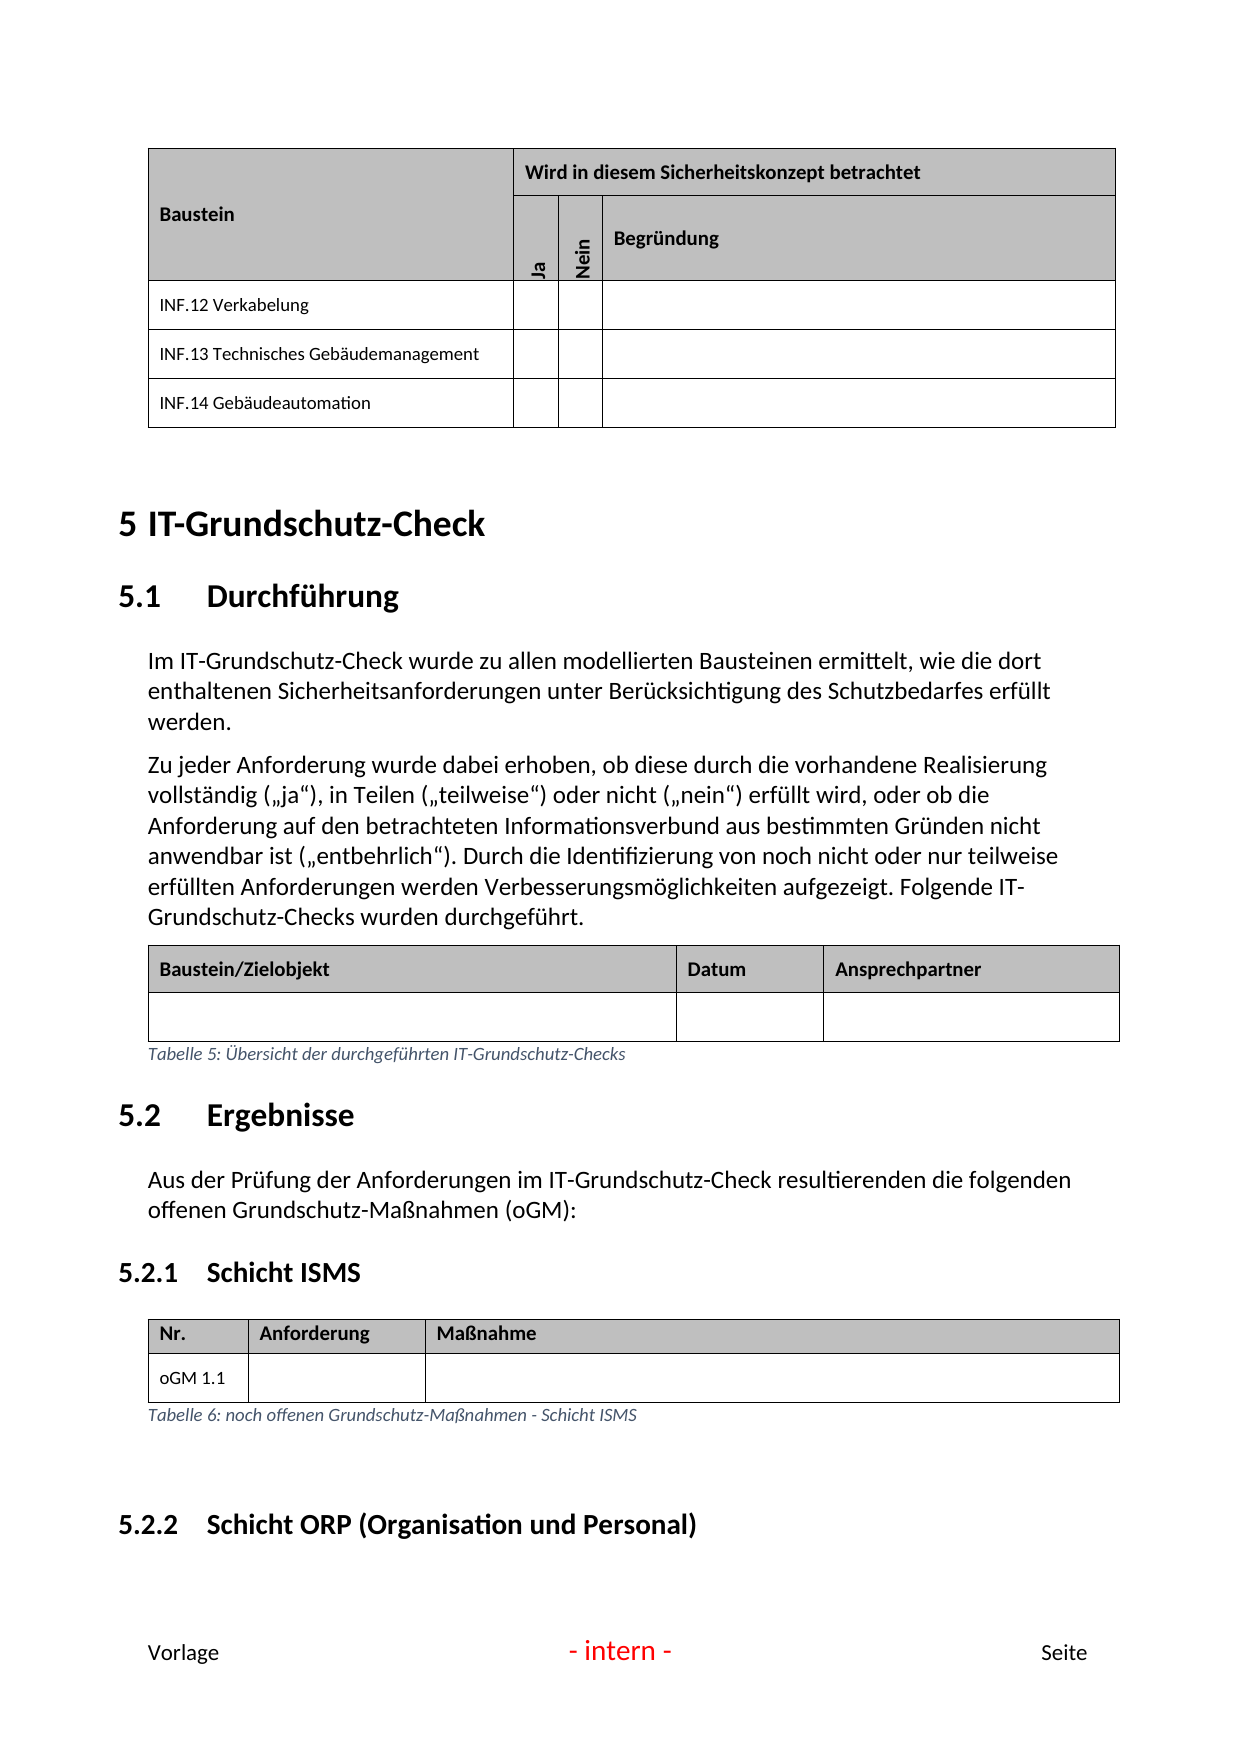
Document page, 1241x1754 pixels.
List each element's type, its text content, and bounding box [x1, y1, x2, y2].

table_header Wird in diesem Sicherheitskonzept betrachtet [514, 149, 1115, 195]
table_cell oGM 1.1 [149, 1354, 248, 1402]
table_cell [603, 330, 1115, 378]
text Aus der Prüfung der Anforderungen im IT-Grundschutz-Check resultierenden die folgenden offenen Grundschutz-Maßnahmen (oGM): [148, 1164, 1093, 1225]
table_cell [514, 379, 558, 427]
text Tabelle 6: noch offenen Grundschutz-Maßnahmen - Schicht ISMS [148, 1403, 1093, 1426]
table_cell INF.14 Gebäudeautomation [149, 379, 513, 427]
table_cell [514, 281, 558, 329]
table_header Ansprechpartner [824, 946, 1119, 992]
table_header Anforderung [249, 1320, 425, 1353]
table_cell [824, 993, 1119, 1041]
table_cell [426, 1354, 1119, 1402]
table_cell [603, 281, 1115, 329]
subtitle Schicht ORP (Organisation und Personal) [118, 1506, 1093, 1542]
text Zu jeder Anforderung wurde dabei erhoben, ob diese durch die vorhandene Realisierung vollständig („ja“), in Teilen („teilweise“) oder nicht („nein“) erfüllt wird, oder ob die Anforderung auf den betrachteten Informationsverbund aus bestimmten Gründen nicht anwendbar ist („entbehrlich“). Durch die Identifizierung von noch nicht oder nur teilweise erfüllten Anforderungen werden Verbesserungsmöglichkeiten aufgezeigt. Folgende IT-Grundschutz-Checks wurden durchgeführt. [148, 749, 1093, 932]
table_header Datum [677, 946, 823, 992]
table_header Maßnahme [426, 1320, 1119, 1353]
subtitle Schicht ISMS [118, 1254, 1093, 1289]
table_cell Ja [514, 196, 558, 280]
table_cell [603, 379, 1115, 427]
table_cell INF.12 Verkabelung [149, 281, 513, 329]
text Tabelle 5: Übersicht der durchgeführten IT-Grundschutz-Checks [148, 1042, 1093, 1065]
table_cell Nein [559, 196, 602, 280]
table_header Baustein [149, 149, 513, 280]
table_cell INF.13 Technisches Gebäudemanagement [149, 330, 513, 378]
table_header Nr. [149, 1320, 248, 1353]
table_cell [559, 379, 602, 427]
table_header Baustein/Zielobjekt [149, 946, 676, 992]
table_cell [514, 330, 558, 378]
table_cell [249, 1354, 425, 1402]
subtitle Durchführung [118, 575, 1093, 616]
subtitle IT-Grundschutz-Check [118, 500, 1093, 546]
table_cell Begründung [603, 196, 1115, 280]
table_cell [559, 330, 602, 378]
table_cell [559, 281, 602, 329]
text Im IT-Grundschutz-Check wurde zu allen modellierten Bausteinen ermittelt, wie die dort enthaltenen Sicherheitsanforderungen unter Berücksichtigung des Schutzbedarfes erfüllt werden. [148, 645, 1093, 736]
subtitle Ergebnisse [118, 1094, 1093, 1134]
table_cell [677, 993, 823, 1041]
table_cell [149, 993, 676, 1041]
